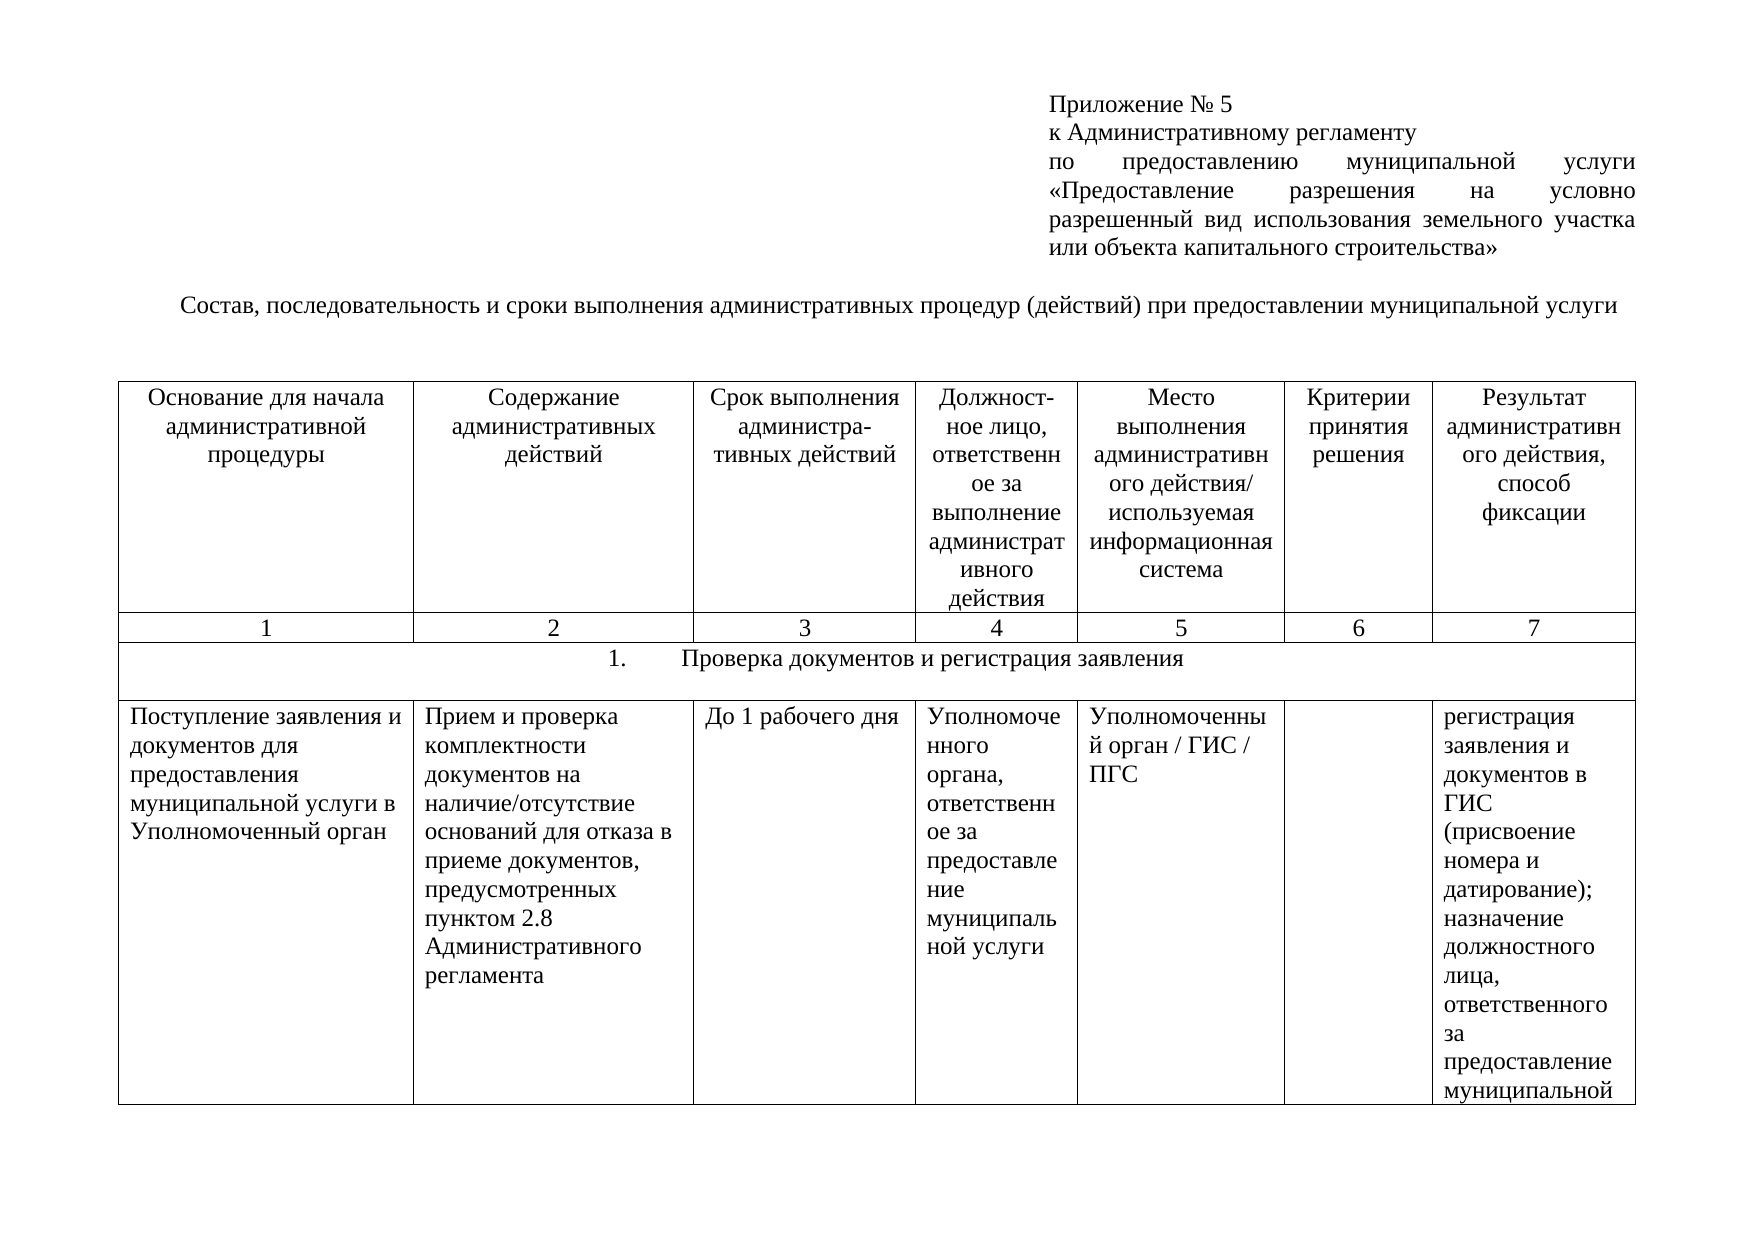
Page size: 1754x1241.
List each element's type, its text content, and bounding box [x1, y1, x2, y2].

table_header Основание для начала административной процедуры [119, 382, 413, 612]
table_cell 7 [1433, 613, 1635, 642]
table_cell 5 [1078, 613, 1284, 642]
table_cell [916, 701, 1077, 1104]
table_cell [414, 701, 693, 1104]
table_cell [1078, 701, 1284, 1104]
table_cell Проверка документов и регистрация заявления [119, 643, 1635, 700]
text Состав, последовательность и сроки выполнения административных процедур (действий) при предоставлении муниципальной услуги [118, 290, 1636, 319]
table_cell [119, 701, 413, 1104]
text Приложение № 5 [1048, 89, 1636, 117]
table_header Содержание административных действий [414, 382, 693, 612]
table_cell До 1 рабочего дня [694, 701, 915, 1104]
table_header Срок выполнения администра-тивных действий [694, 382, 915, 612]
text к Административному регламенту [1048, 117, 1636, 146]
table_header Критерии принятия решения [1285, 382, 1432, 612]
table_cell 3 [694, 613, 915, 642]
table_cell 1 [119, 613, 413, 642]
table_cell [1433, 701, 1635, 1104]
table_header Место выполнения административного действия/ используемая информационная система [1078, 382, 1284, 612]
table_cell 4 [916, 613, 1077, 642]
table_header Результат административного действия, способ фиксации [1433, 382, 1635, 612]
table_header Должност-ное лицо, ответственное за выполнение административного действия [916, 382, 1077, 612]
table_cell [1285, 701, 1432, 1104]
table_cell 6 [1285, 613, 1432, 642]
text по предоставлению муниципальной услуги «Предоставление разрешения на условно разрешенный вид использования земельного участка или объекта капитального строительства» [1048, 146, 1636, 261]
table_cell 2 [414, 613, 693, 642]
